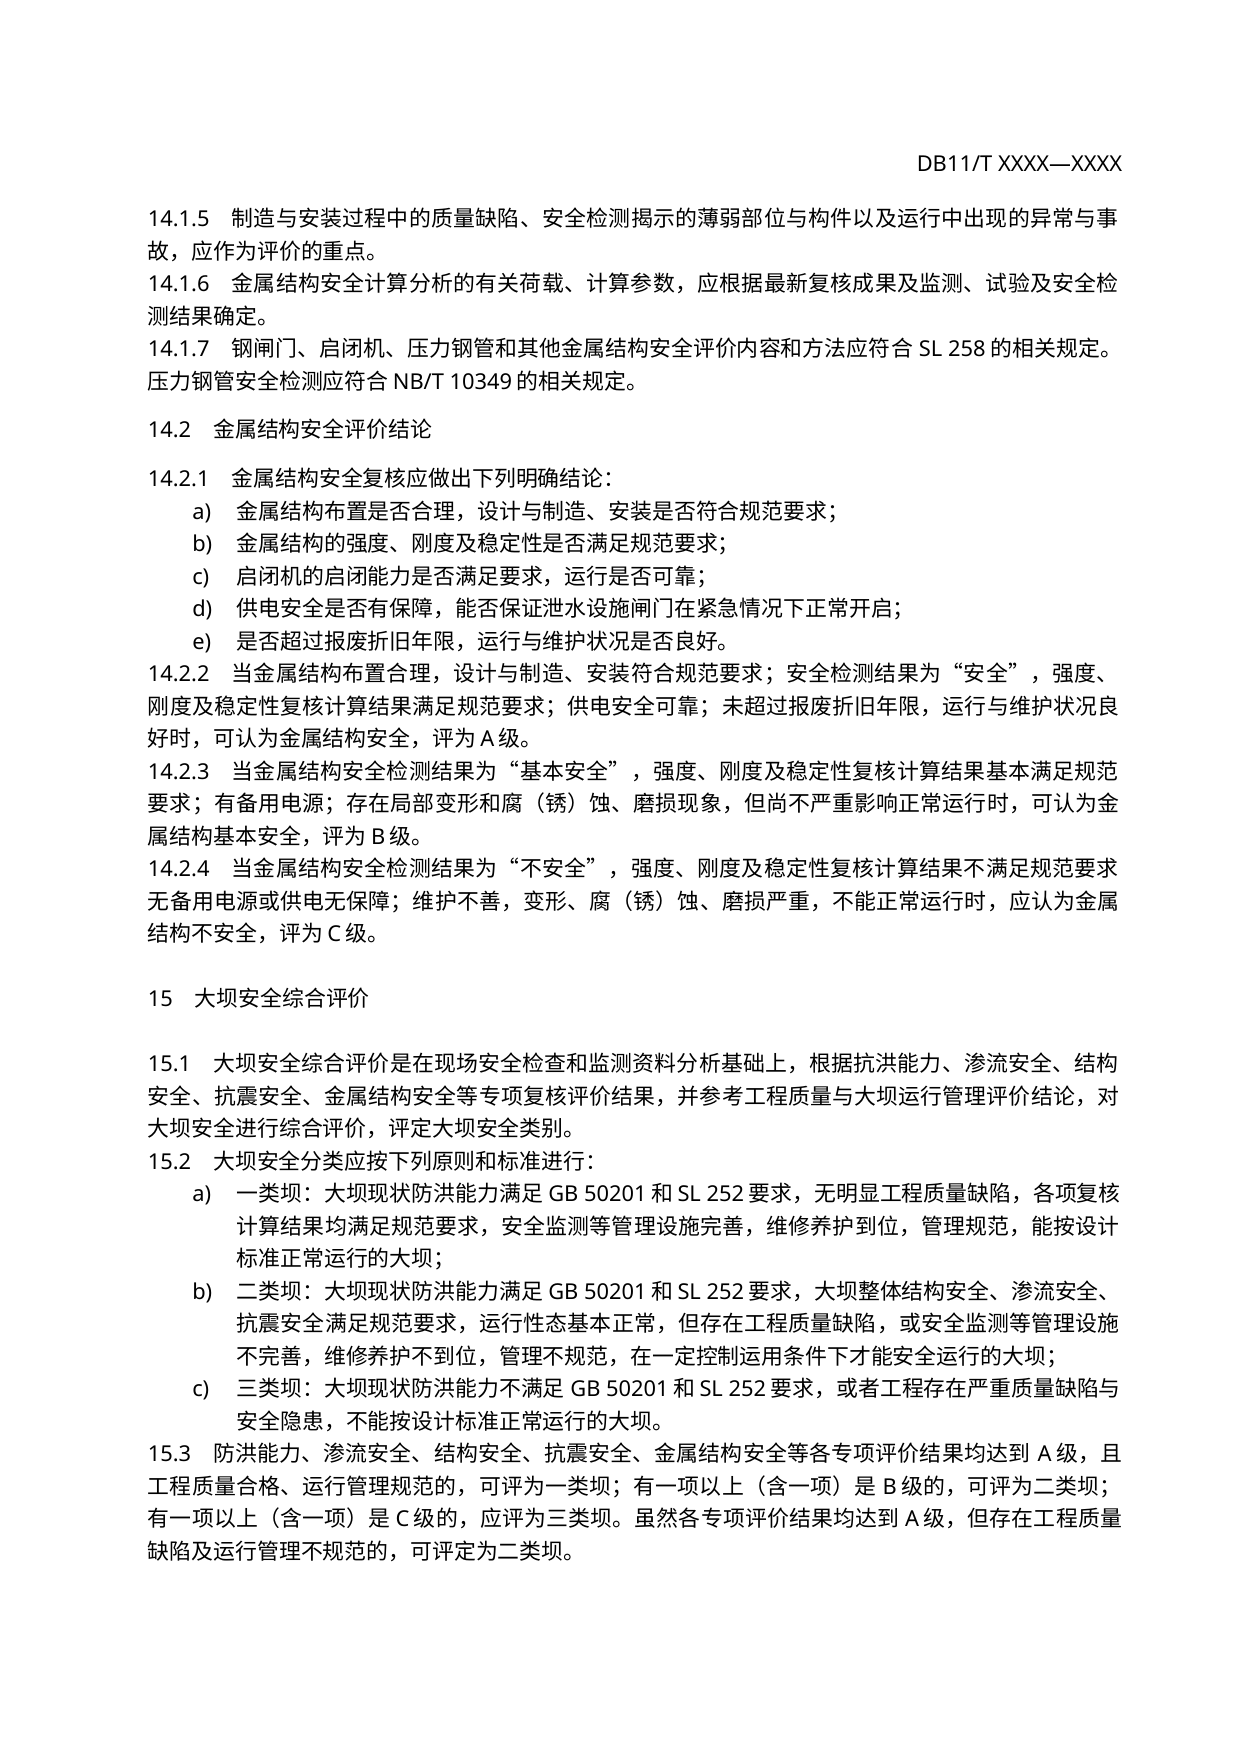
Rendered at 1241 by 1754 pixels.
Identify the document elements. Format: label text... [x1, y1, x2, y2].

text 钢闸门、启闭机、压力钢管和其他金属结构安全评价内容和方法应符合SL 258的相关规定。压力钢管安全检测应符合NB/T 10349的相关规定。 [148, 331, 1122, 396]
text 大坝安全分类应按下列原则和标准进行： [148, 1143, 1122, 1176]
text 防洪能力、渗流安全、结构安全、抗震安全、金属结构安全等各专项评价结果均达到A级，且工程质量合格、运行管理规范的，可评为一类坝；有一项以上（含一项）是B级的，可评为二类坝；有一项以上（含一项）是C级的，应评为三类坝。虽然各专项评价结果均达到A级，但存在工程质量缺陷及运行管理不规范的，可评定为二类坝。 [148, 1436, 1122, 1566]
list 金属结构的强度、刚度及稳定性是否满足规范要求； [192, 526, 1122, 558]
list 一类坝：大坝现状防洪能力满足GB 50201和SL 252要求，无明显工程质量缺陷，各项复核计算结果均满足规范要求，安全监测等管理设施完善，维修养护到位，管理规范，能按设计标准正常运行的大坝； [192, 1176, 1122, 1273]
text 金属结构安全评价结论 [148, 412, 1122, 444]
list 是否超过报废折旧年限，运行与维护状况是否良好。 [192, 623, 1122, 656]
text 当金属结构安全检测结果为“基本安全”，强度、刚度及稳定性复核计算结果基本满足规范要求；有备用电源；存在局部变形和腐（锈）蚀、磨损现象，但尚不严重影响正常运行时，可认为金属结构基本安全，评为B级。 [148, 753, 1122, 851]
text 当金属结构布置合理，设计与制造、安装符合规范要求；安全检测结果为“安全”，强度、刚度及稳定性复核计算结果满足规范要求；供电安全可靠；未超过报废折旧年限，运行与维护状况良好时，可认为金属结构安全，评为A级。 [148, 656, 1122, 753]
text 金属结构安全复核应做出下列明确结论： [148, 461, 1122, 493]
list 二类坝：大坝现状防洪能力满足GB 50201和SL 252要求，大坝整体结构安全、渗流安全、抗震安全满足规范要求，运行性态基本正常，但存在工程质量缺陷，或安全监测等管理设施不完善，维修养护不到位，管理不规范，在一定控制运用条件下才能安全运行的大坝； [192, 1273, 1122, 1371]
list 启闭机的启闭能力是否满足要求，运行是否可靠； [192, 558, 1122, 591]
list 三类坝：大坝现状防洪能力不满足GB 50201和SL 252要求，或者工程存在严重质量缺陷与安全隐患，不能按设计标准正常运行的大坝。 [192, 1371, 1122, 1436]
text 大坝安全综合评价是在现场安全检查和监测资料分析基础上，根据抗洪能力、渗流安全、结构安全、抗震安全、金属结构安全等专项复核评价结果，并参考工程质量与大坝运行管理评价结论，对大坝安全进行综合评价，评定大坝安全类别。 [148, 1046, 1122, 1143]
text 金属结构安全计算分析的有关荷载、计算参数，应根据最新复核成果及监测、试验及安全检测结果确定。 [148, 266, 1122, 331]
text 制造与安装过程中的质量缺陷、安全检测揭示的薄弱部位与构件以及运行中出现的异常与事故，应作为评价的重点。 [148, 201, 1122, 266]
text 当金属结构安全检测结果为“不安全”，强度、刚度及稳定性复核计算结果不满足规范要求；无备用电源或供电无保障；维护不善，变形、腐（锈）蚀、磨损严重，不能正常运行时，应认为金属结构不安全，评为C级。 [148, 851, 1122, 948]
text 大坝安全综合评价 [148, 981, 1122, 1013]
list 金属结构布置是否合理，设计与制造、安装是否符合规范要求； [192, 493, 1122, 526]
list 供电安全是否有保障，能否保证泄水设施闸门在紧急情况下正常开启； [192, 591, 1122, 623]
